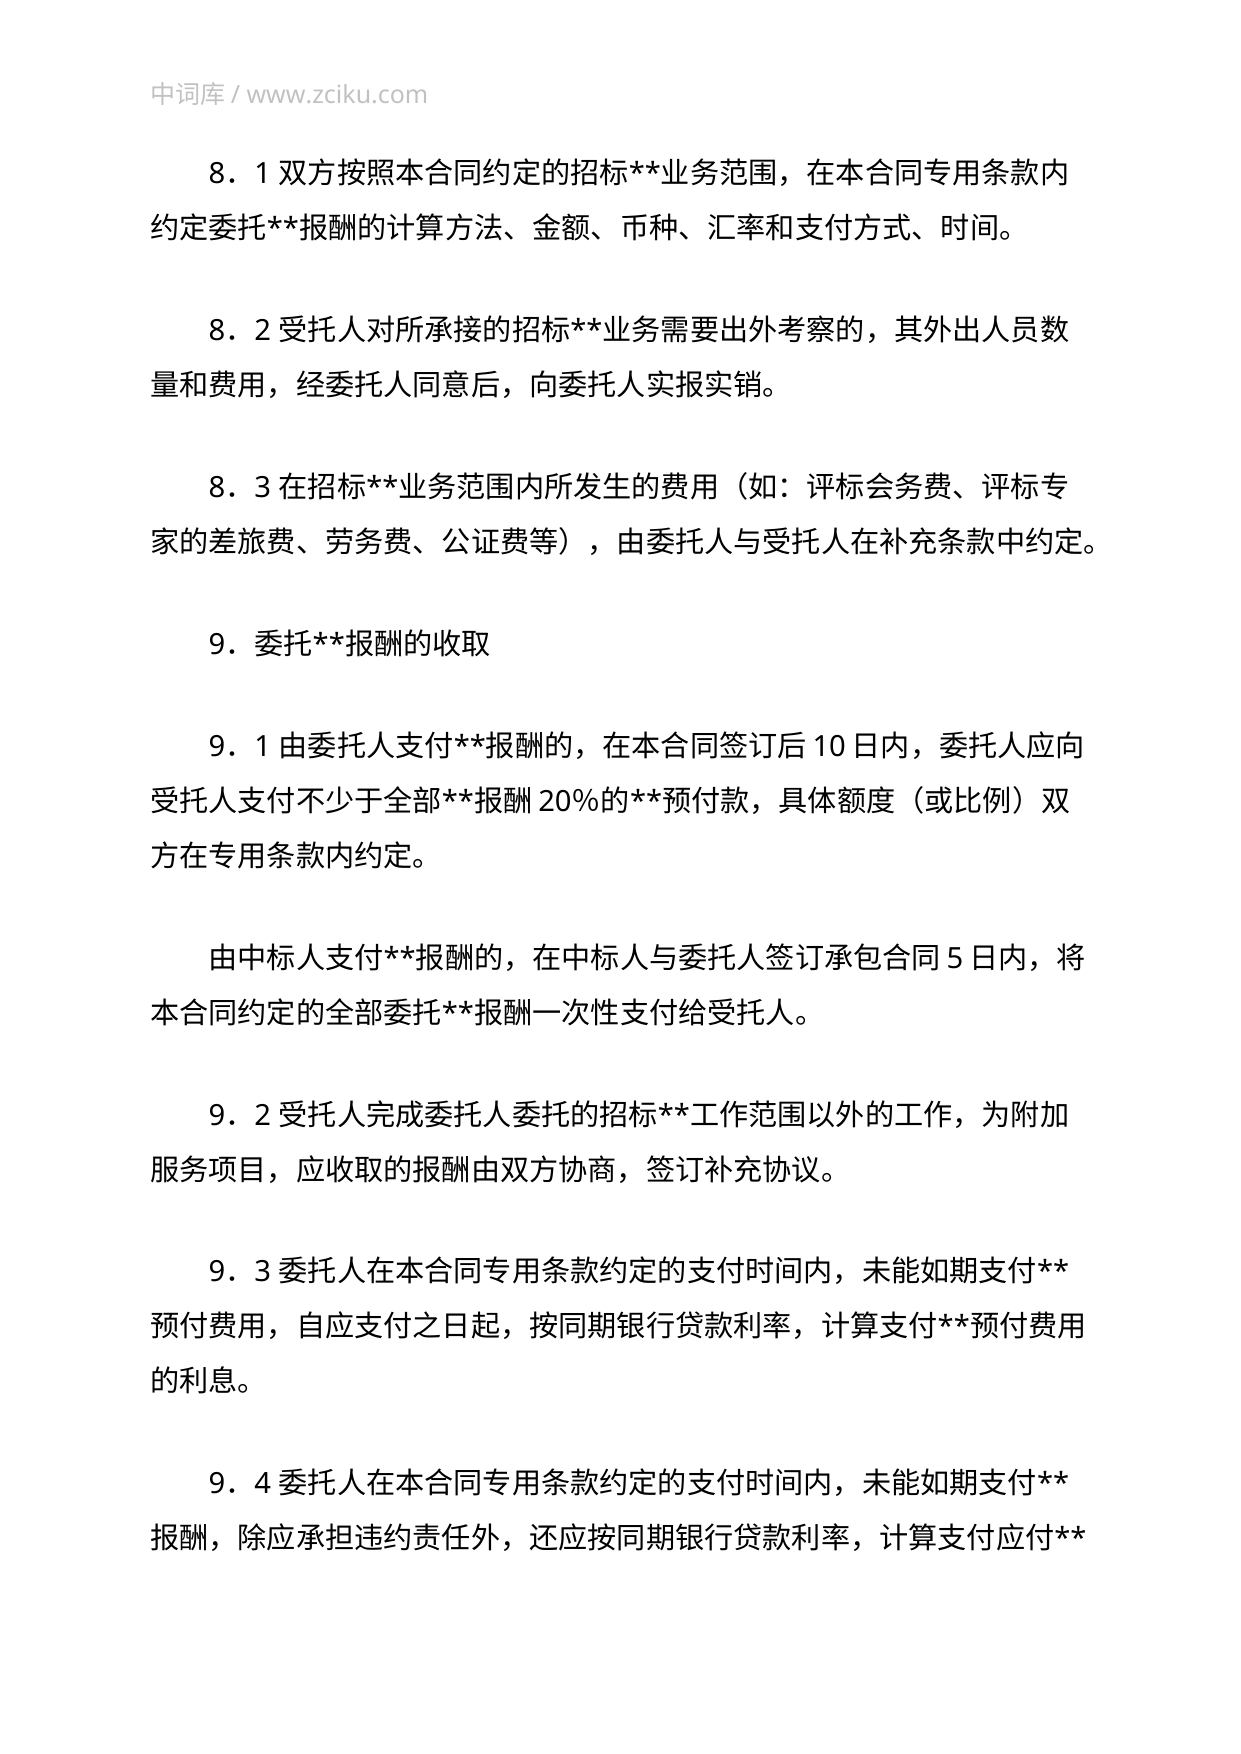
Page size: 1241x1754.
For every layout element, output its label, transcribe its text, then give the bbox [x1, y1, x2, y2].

text 由中标人支付**报酬的，在中标人与委托人签订承包合同5日内，将本合同约定的全部委托**报酬一次性支付给受托人。 [150, 934, 1090, 1032]
text 8．3 在招标**业务范围内所发生的费用（如：评标会务费、评标专家的差旅费、劳务费、公证费等），由委托人与受托人在补充条款中约定。 [150, 464, 1090, 561]
text 9．1 由委托人支付**报酬的，在本合同签订后10日内，委托人应向受托人支付不少于全部**报酬20％的**预付款，具体额度（或比例）双方在专用条款内约定。 [150, 722, 1090, 875]
text 9．委托**报酬的收取 [150, 621, 1090, 663]
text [150, 1460, 1090, 1557]
text 9．3 委托人在本合同专用条款约定的支付时间内，未能如期支付**预付费用，自应支付之日起，按同期银行贷款利率，计算支付**预付费用的利息。 [150, 1248, 1090, 1400]
text 8．2 受托人对所承接的招标**业务需要出外考察的，其外出人员数量和费用，经委托人同意后，向委托人实报实销。 [150, 307, 1090, 404]
text 9．2 受托人完成委托人委托的招标**工作范围以外的工作，为附加服务项目，应收取的报酬由双方协商，签订补充协议。 [150, 1091, 1090, 1188]
text 8．1 双方按照本合同约定的招标**业务范围，在本合同专用条款内约定委托**报酬的计算方法、金额、币种、汇率和支付方式、时间。 [150, 150, 1090, 247]
